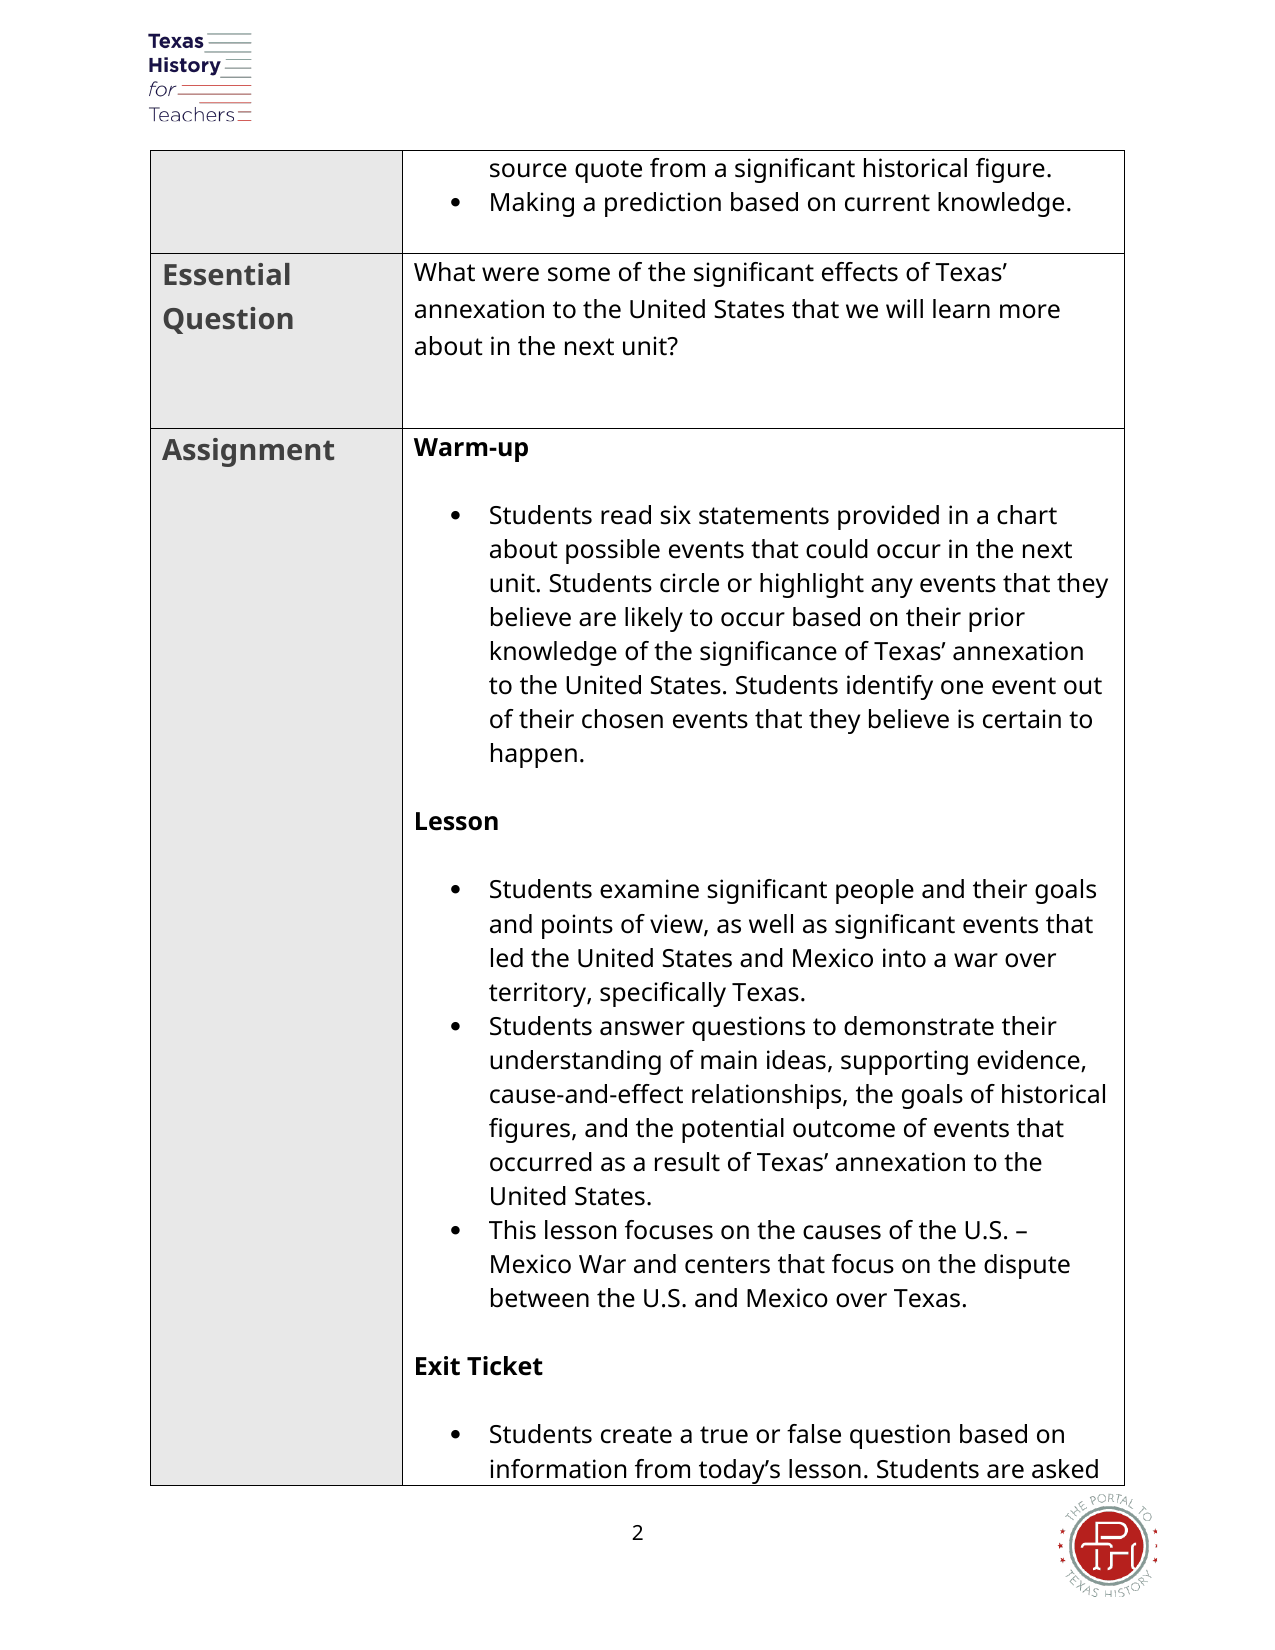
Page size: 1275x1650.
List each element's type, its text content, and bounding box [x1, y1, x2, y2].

table_cell What were some of the significant effects of Texas’ annexation to the United States that we will learn more about in the next unit? [403, 254, 1124, 428]
table_cell Skills [151, 151, 402, 253]
picture [1057, 1493, 1158, 1597]
table_cell Essential Question [151, 254, 402, 428]
table_cell Assignment [151, 429, 402, 1485]
